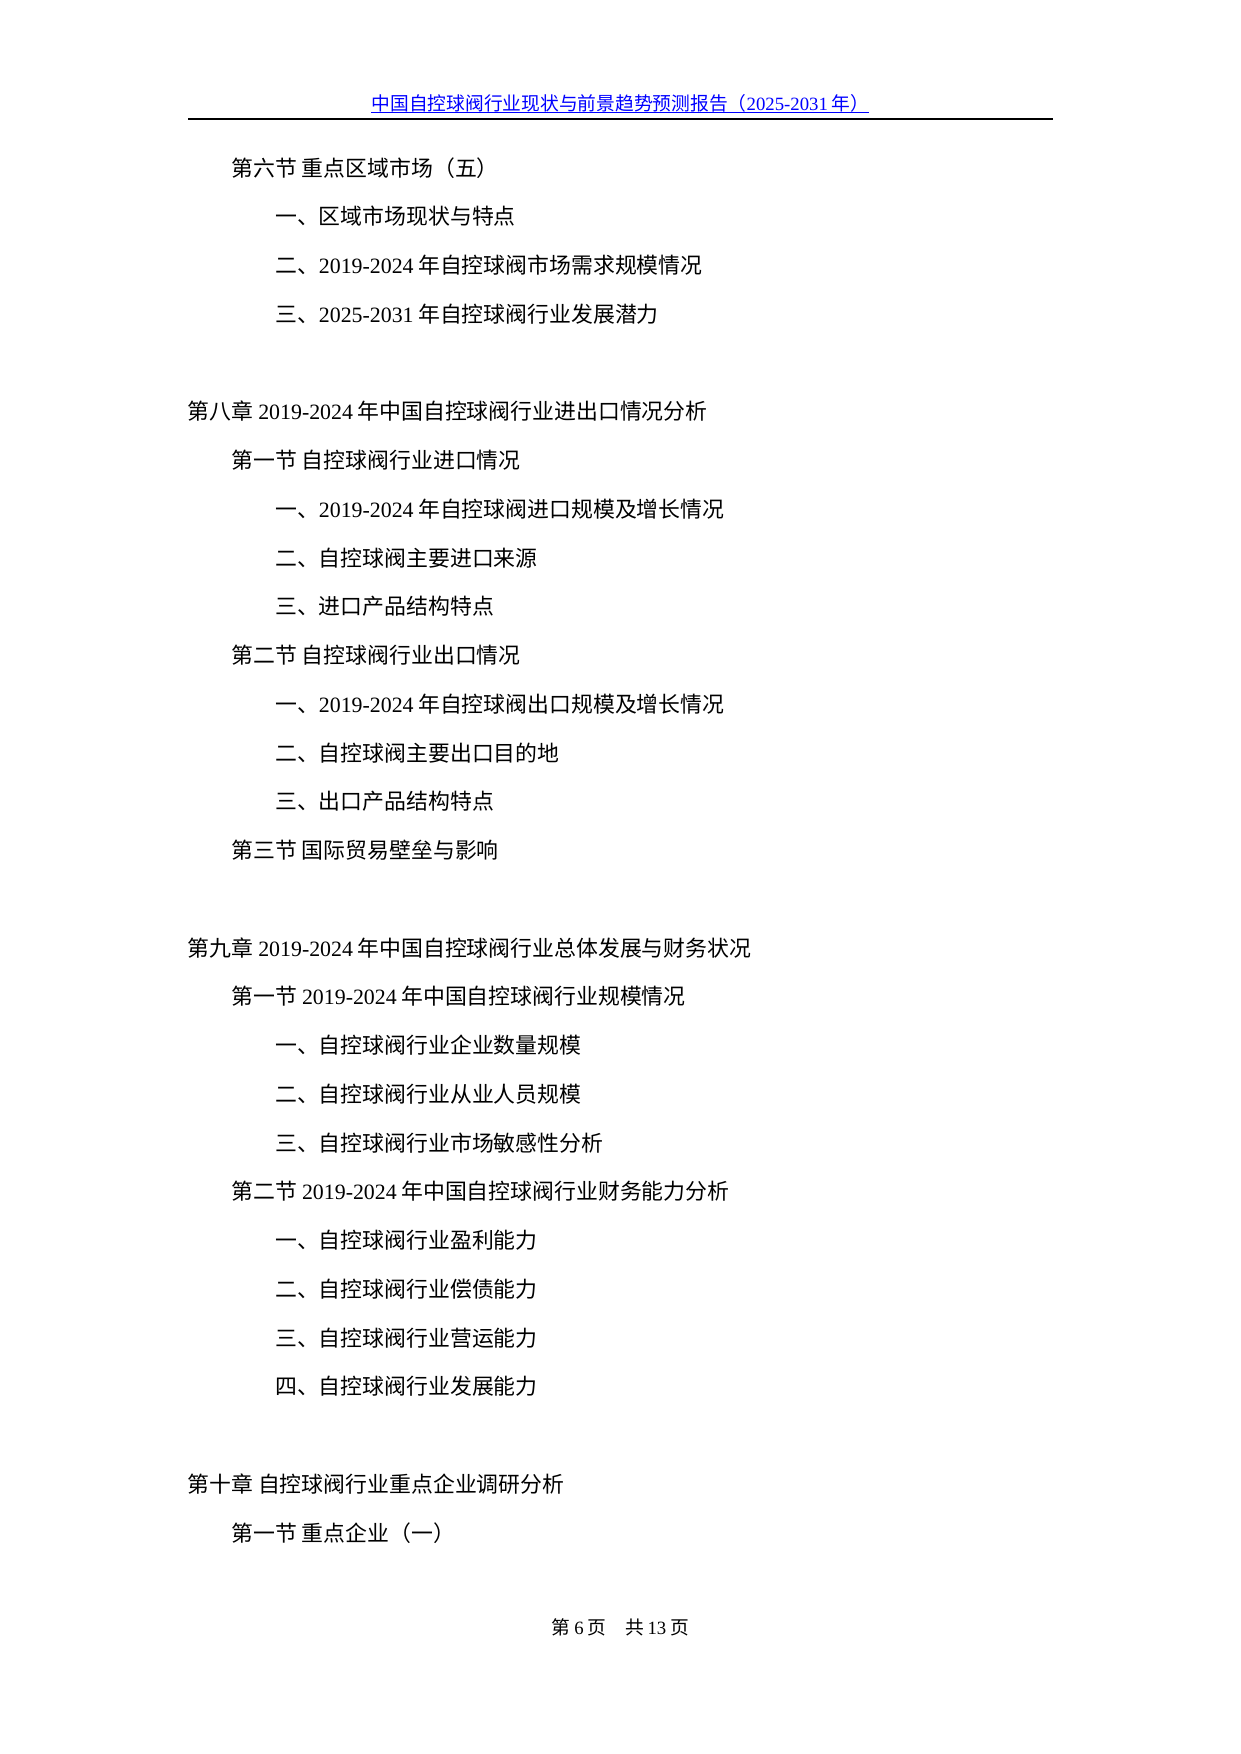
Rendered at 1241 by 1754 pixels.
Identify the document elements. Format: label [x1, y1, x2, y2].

text [187, 150, 1053, 1548]
